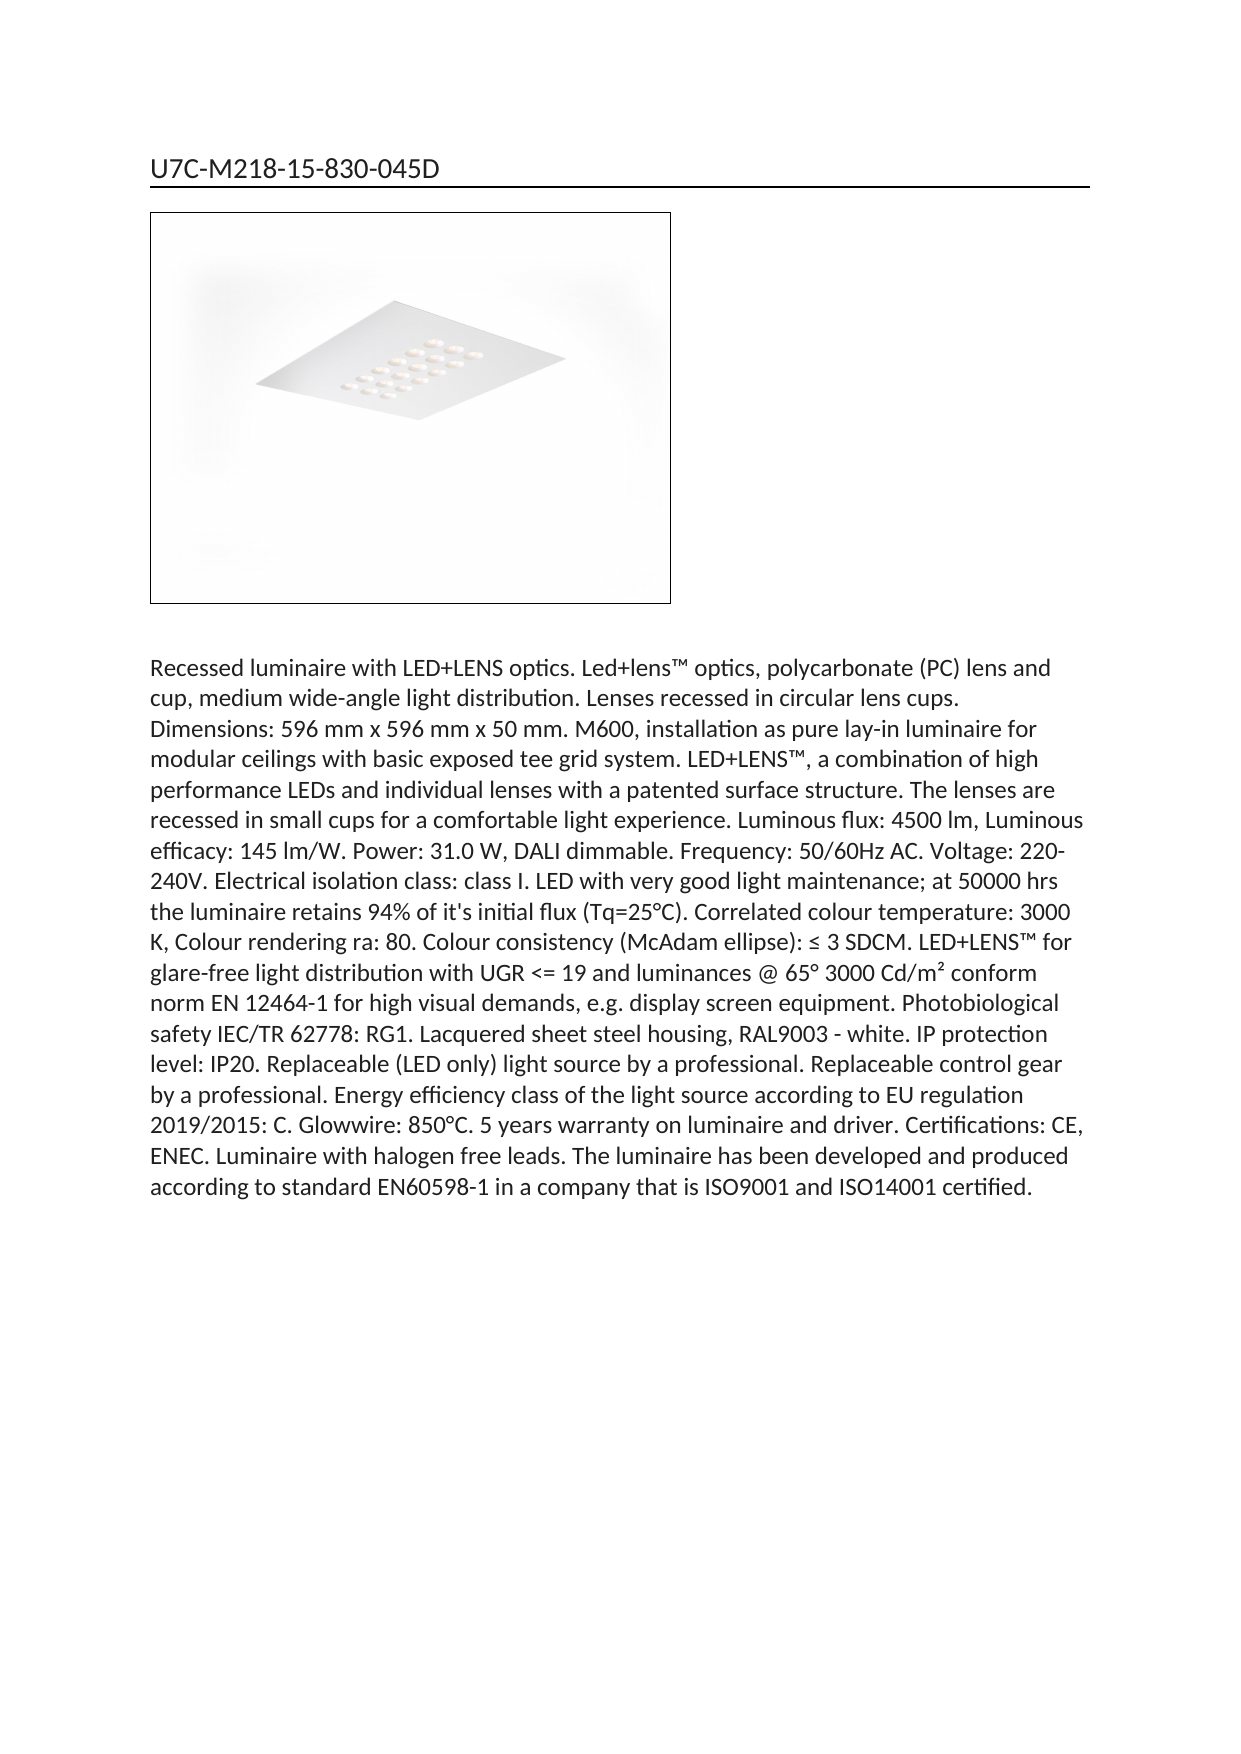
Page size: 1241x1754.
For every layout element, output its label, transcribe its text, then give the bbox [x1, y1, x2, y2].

picture [151, 213, 670, 603]
text U7C-M218-15-830-045D [150, 150, 1090, 186]
text Recessed luminaire with LED+LENS optics. Led+lens™ optics, polycarbonate (PC) lens and cup, medium wide-angle light distribution. Lenses recessed in circular lens cups. Dimensions: 596 mm x 596 mm x 50 mm. M600, installation as pure lay-in luminaire for modular ceilings with basic exposed tee grid system. LED+LENS™, a combination of high performance LEDs and individual lenses with a patented surface structure. The lenses are recessed in small cups for a comfortable light experience. Luminous flux: 4500 lm, Luminous efficacy: 145 lm/W. Power: 31.0 W, DALI dimmable. Frequency: 50/60Hz AC. Voltage: 220-240V. Electrical isolation class: class I. LED with very good light maintenance; at 50000 hrs the luminaire retains 94% of it's initial flux (Tq=25°C). Correlated colour temperature: 3000 K, Colour rendering ra: 80. Colour consistency (McAdam ellipse): ≤ 3 SDCM. LED+LENS™ for glare-free light distribution with UGR <= 19 and luminances @ 65° 3000 Cd/m² conform norm EN 12464-1 for high visual demands, e.g. display screen equipment. Photobiological safety IEC/TR 62778: RG1. Lacquered sheet steel housing, RAL9003 - white. IP protection level: IP20. Replaceable (LED only) light source by a professional. Replaceable control gear by a professional. Energy efficiency class of the light source according to EU regulation 2019/2015: C. Glowwire: 850°C. 5 years warranty on luminaire and driver. Certifications: CE, ENEC. Luminaire with halogen free leads. The luminaire has been developed and produced according to standard EN60598-1 in a company that is ISO9001 and ISO14001 certified. [150, 652, 1090, 1201]
